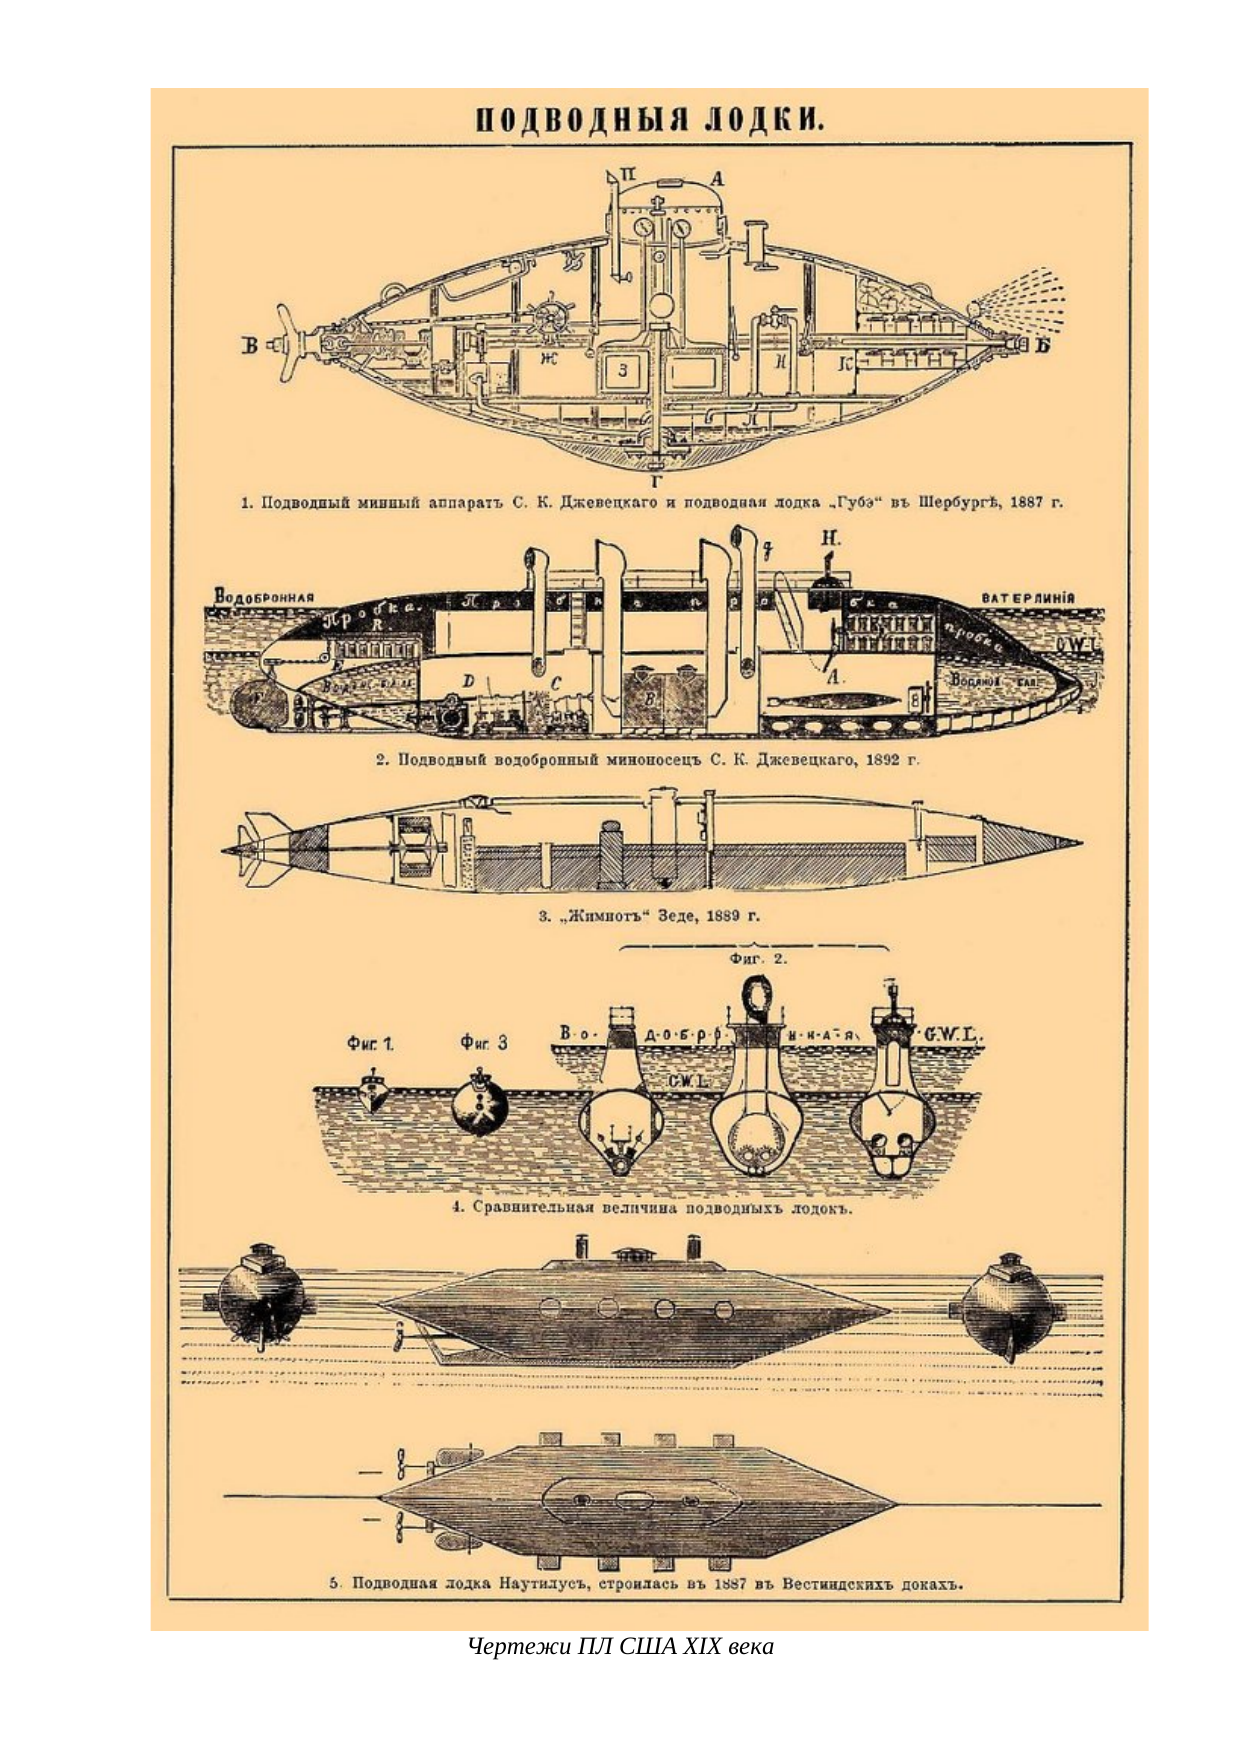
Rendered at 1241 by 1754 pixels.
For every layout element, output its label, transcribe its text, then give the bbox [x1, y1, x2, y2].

picture [150, 88, 1149, 1631]
